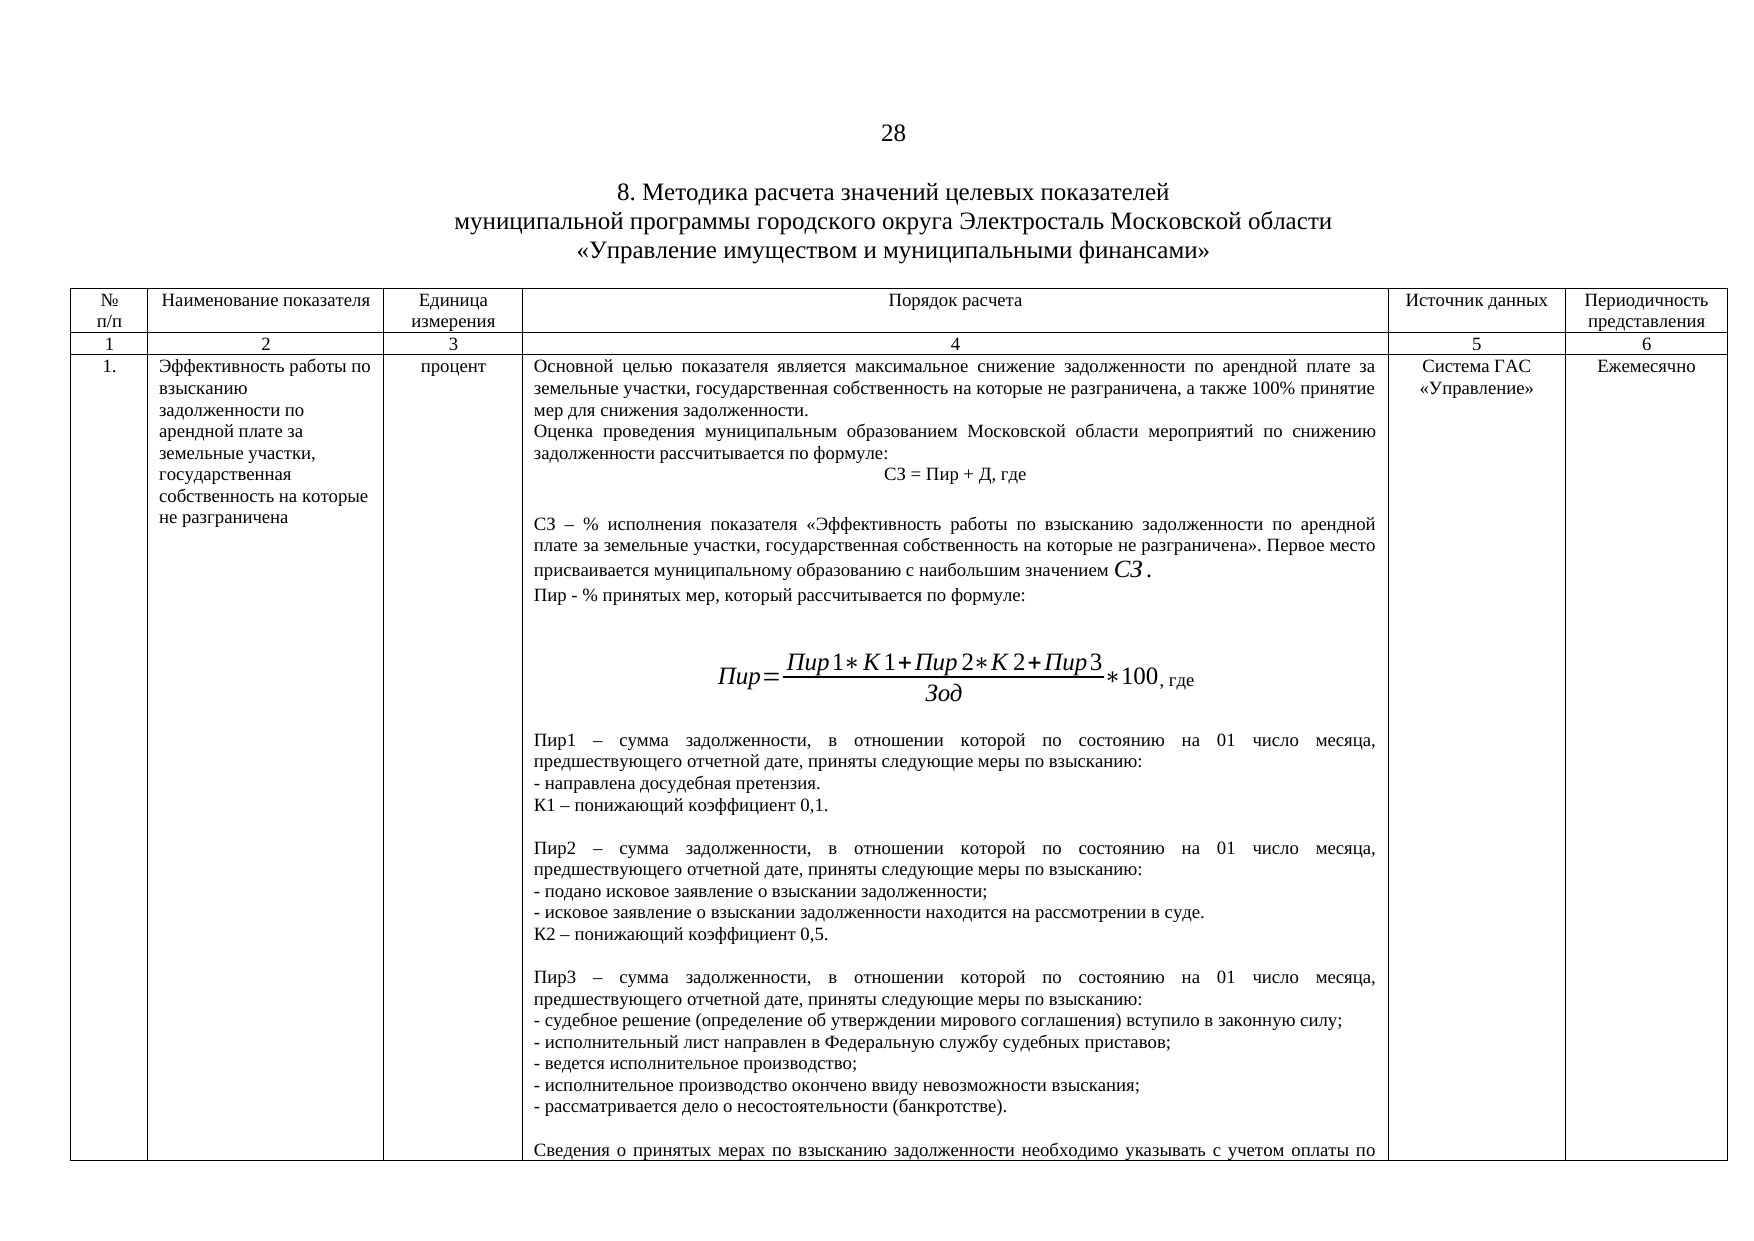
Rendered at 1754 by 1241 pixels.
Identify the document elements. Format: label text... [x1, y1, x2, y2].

table_header Периодичность представления [1566, 289, 1727, 332]
table_cell 2 [148, 333, 383, 354]
table_header Единица измерения [384, 289, 522, 332]
table_header Источник данных [1389, 289, 1565, 332]
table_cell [1389, 355, 1565, 1160]
table_cell Ежемесячно [1566, 355, 1727, 1160]
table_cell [148, 355, 383, 1160]
text 8. Методика расчета значений целевых показателей [118, 177, 1668, 206]
table_header Наименование показателя [148, 289, 383, 332]
table_header Порядок расчета [523, 289, 1388, 332]
text муниципальной программы городского округа Электросталь Московской области [118, 206, 1668, 235]
table_cell 5 [1389, 333, 1565, 354]
text «Управление имуществом и муниципальными финансами» [118, 235, 1668, 263]
table_header № п/п [71, 289, 147, 332]
table_cell процент [384, 355, 522, 1160]
table_cell 1. [71, 355, 147, 1160]
table_cell 1 [71, 333, 147, 354]
table_cell 4 [523, 333, 1388, 354]
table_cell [523, 355, 1388, 1160]
table_cell 6 [1566, 333, 1727, 354]
table_cell 3 [384, 333, 522, 354]
